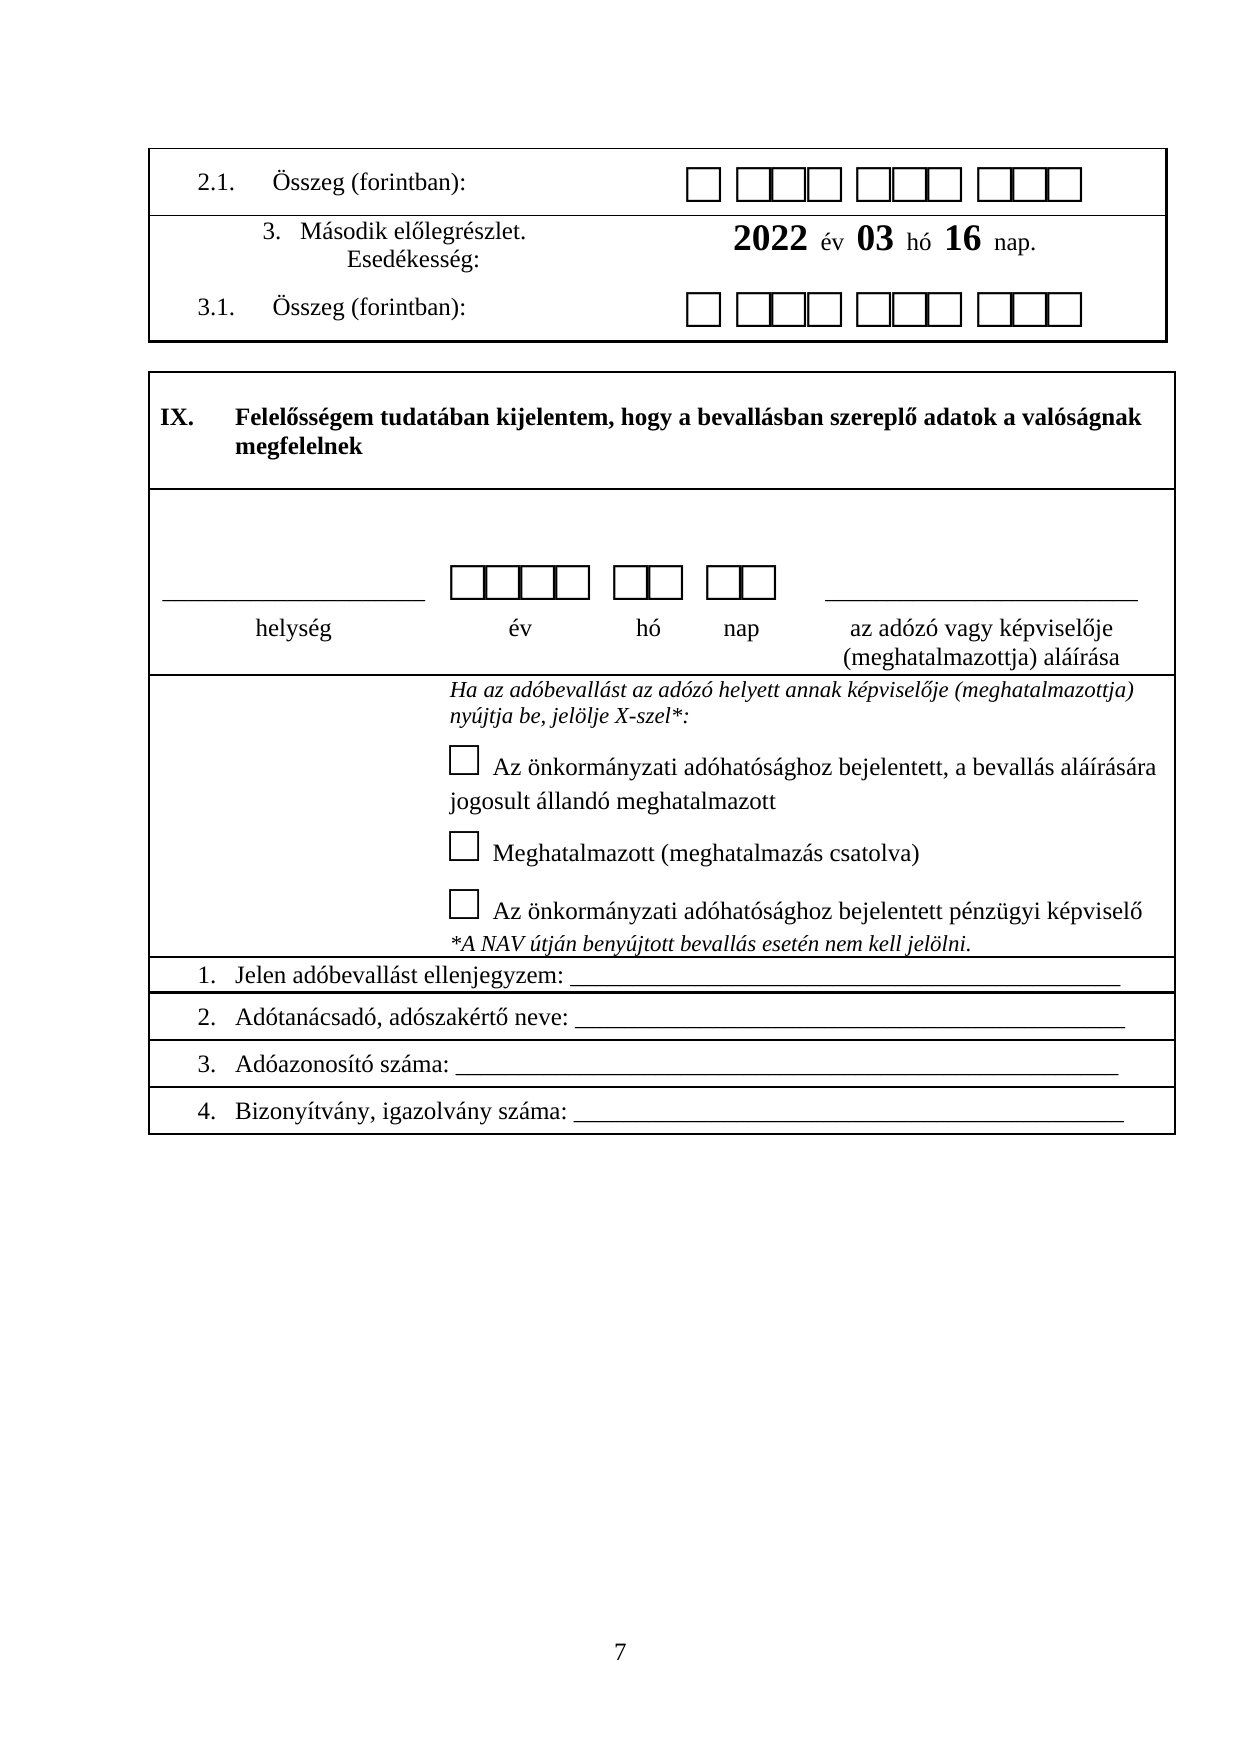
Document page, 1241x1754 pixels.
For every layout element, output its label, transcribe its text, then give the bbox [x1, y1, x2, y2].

table_cell □□ [602, 546, 695, 613]
table_cell Bizonyítvány, igazolvány száma: ____________________________________________ [150, 1088, 1174, 1133]
table_cell helység [150, 613, 438, 674]
table_cell Adóazonosító száma: _____________________________________________________ [150, 1041, 1174, 1086]
table_cell Összeg (forintban): [150, 273, 603, 340]
table_cell _________________________ [788, 546, 1174, 613]
table_cell □□ [695, 546, 788, 613]
table_cell □ □□□ □□□ □□□ [603, 273, 1165, 340]
table_cell Ha az adóbevallást az adózó helyett annak képviselője (meghatalmazottja) nyújtja be, jelölje X-szel*: □ Az önkormányzati adóhatósághoz bejelentett, a bevallás aláírására jogosult állandó meghatalmazott □ Meghatalmazott (meghatalmazás csatolva) □ Az önkormányzati adóhatósághoz bejelentett pénzügyi képviselő *A NAV útján benyújtott bevallás esetén nem kell jelölni. [438, 676, 1174, 956]
table_cell év [438, 613, 602, 674]
table_cell Összeg (forintban): [150, 149, 603, 215]
table_cell [150, 676, 438, 956]
table_cell Jelen adóbevallást ellenjegyzem: ____________________________________________ [150, 958, 1174, 991]
table_cell az adózó vagy képviselője (meghatalmazottja) aláírása [788, 613, 1174, 674]
table_cell □□□□ [438, 546, 602, 613]
table_cell hó [602, 613, 695, 674]
table_cell Második előlegrészlet. Esedékesség: [150, 216, 603, 273]
table_cell _____________________ [150, 546, 438, 613]
table_header Felelősségem tudatában kijelentem, hogy a bevallásban szereplő adatok a valóságnak megfelelnek [150, 373, 1174, 488]
table_cell nap [695, 613, 788, 674]
table_cell Adótanácsadó, adószakértő neve: ____________________________________________ [150, 994, 1174, 1039]
table_cell [150, 490, 1174, 546]
table_cell 2022 év 03 hó 16 nap. [603, 216, 1165, 273]
table_cell □ □□□ □□□ □□□ [603, 149, 1165, 215]
